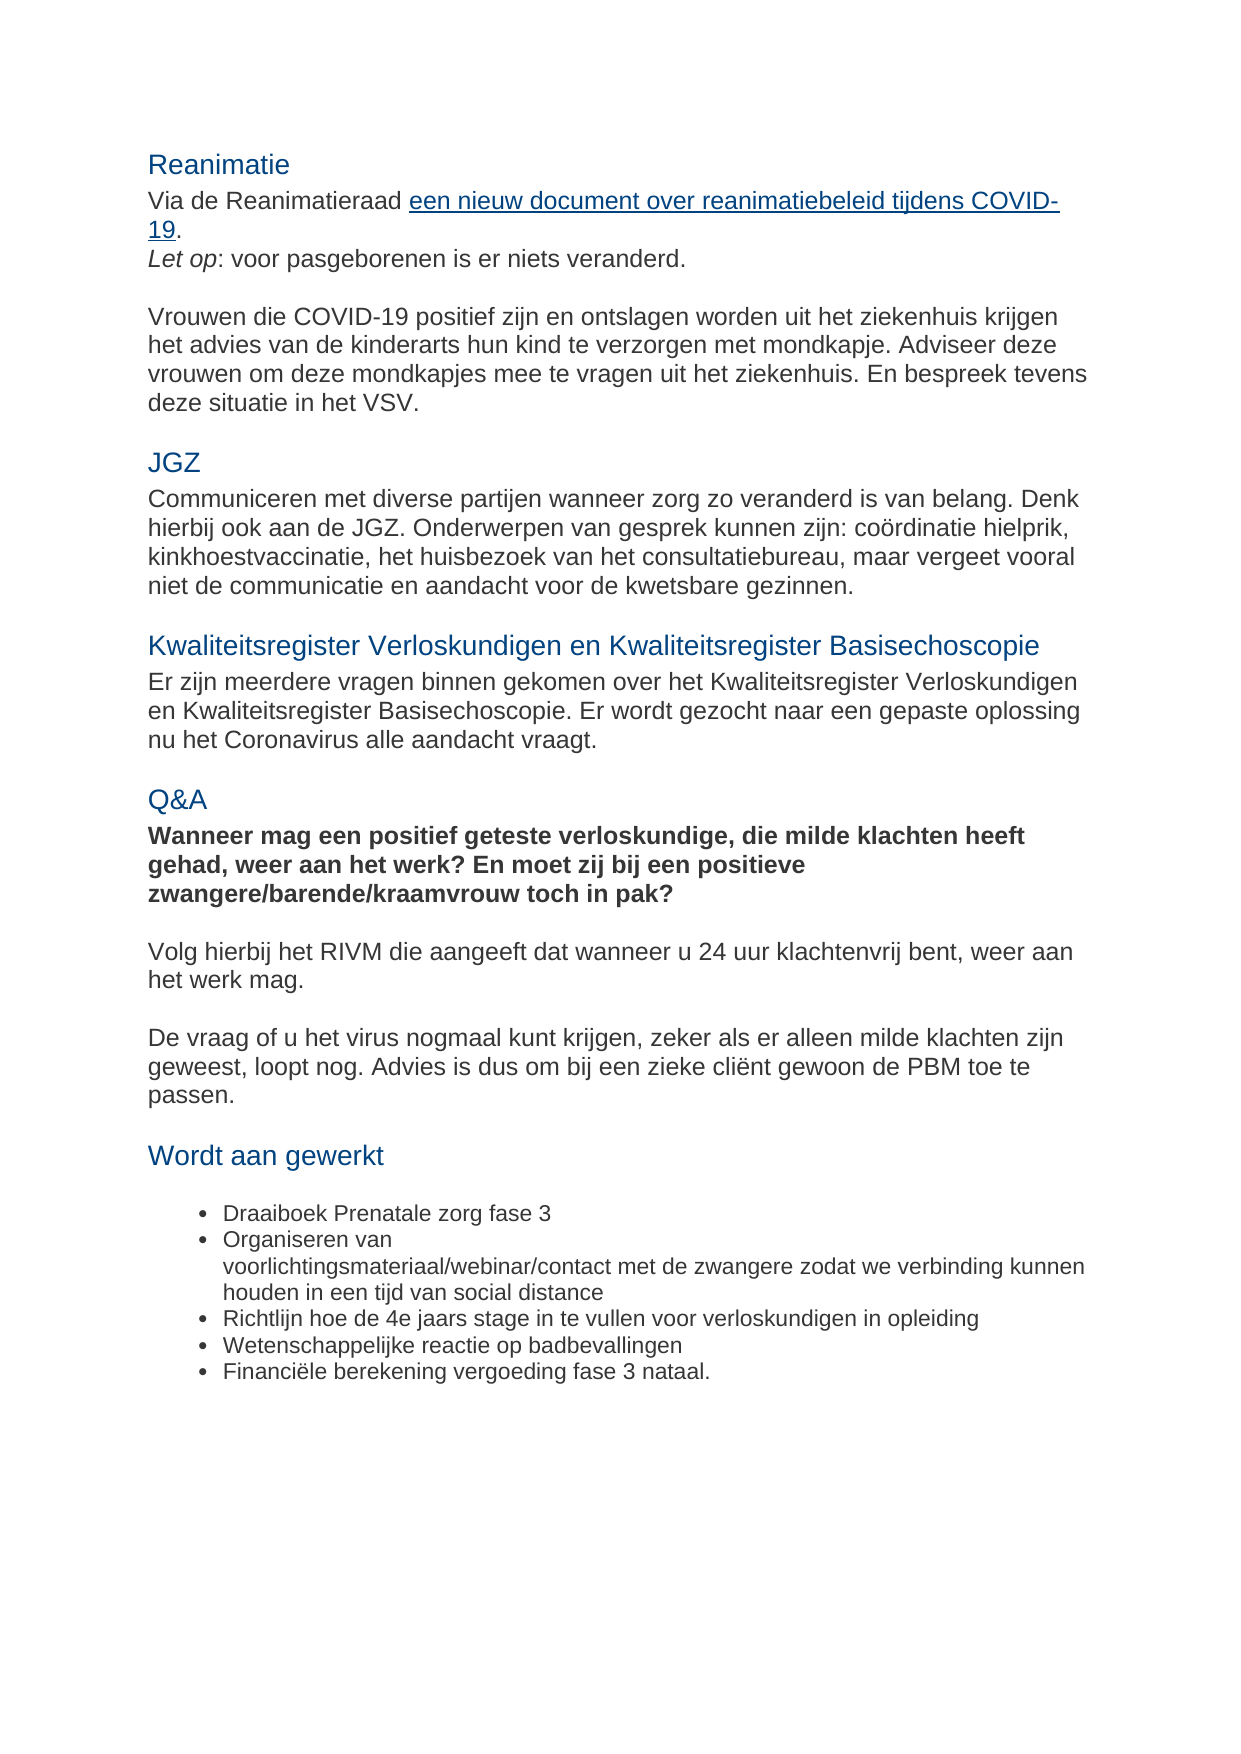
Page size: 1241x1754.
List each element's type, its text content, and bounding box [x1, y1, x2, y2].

subtitle JGZ [148, 446, 1093, 478]
list Organiseren van voorlichtingsmateriaal/webinar/contact met de zwangere zodat we verbinding kunnen houden in een tijd van social distance [199, 1226, 1093, 1305]
list Wetenschappelijke reactie op badbevallingen [199, 1332, 1093, 1358]
subtitle Wordt aan gewerkt [148, 1138, 1093, 1171]
text Wanneer mag een positief geteste verloskundige, die milde klachten heeft gehad, weer aan het werk? En moet zij bij een positieve zwangere/barende/kraamvrouw toch in pak? [148, 821, 1093, 908]
text Volg hierbij het RIVM die aangeeft dat wanneer u 24 uur klachtenvrij bent, weer aan het werk mag. De vraag of u het virus nogmaal kunt krijgen, zeker als er alleen milde klachten zijn geweest, loopt nog. Advies is dus om bij een zieke cliënt gewoon de PBM toe te passen. [148, 937, 1093, 1109]
list Draaiboek Prenatale zorg fase 3 [199, 1200, 1093, 1226]
text Via de Reanimatieraad een nieuw document over reanimatiebeleid tijdens COVID-19. Let op: voor pasgeborenen is er niets veranderd. [148, 186, 1093, 272]
subtitle Q&A [148, 783, 1093, 815]
text Er zijn meerdere vragen binnen gekomen over het Kwaliteitsregister Verloskundigen en Kwaliteitsregister Basisechoscopie. Er wordt gezocht naar een gepaste oplossing nu het Coronavirus alle aandacht vraagt. [148, 667, 1093, 753]
text Vrouwen die COVID-19 positief zijn en ontslagen worden uit het ziekenhuis krijgen het advies van de kinderarts hun kind te verzorgen met mondkapje. Adviseer deze vrouwen om deze mondkapjes mee te vragen uit het ziekenhuis. En bespreek tevens deze situatie in het VSV. [148, 302, 1093, 417]
subtitle Reanimatie [148, 148, 1093, 180]
list Richtlijn hoe de 4e jaars stage in te vullen voor verloskundigen in opleiding [199, 1305, 1093, 1332]
text Communiceren met diverse partijen wanneer zorg zo veranderd is van belang. Denk hierbij ook aan de JGZ. Onderwerpen van gesprek kunnen zijn: coördinatie hielprik, kinkhoestvaccinatie, het huisbezoek van het consultatiebureau, maar vergeet vooral niet de communicatie en aandacht voor de kwetsbare gezinnen. [148, 484, 1093, 599]
subtitle Kwaliteitsregister Verloskundigen en Kwaliteitsregister Basisechoscopie [148, 629, 1093, 661]
list Financiële berekening vergoeding fase 3 nataal. [199, 1358, 1093, 1384]
